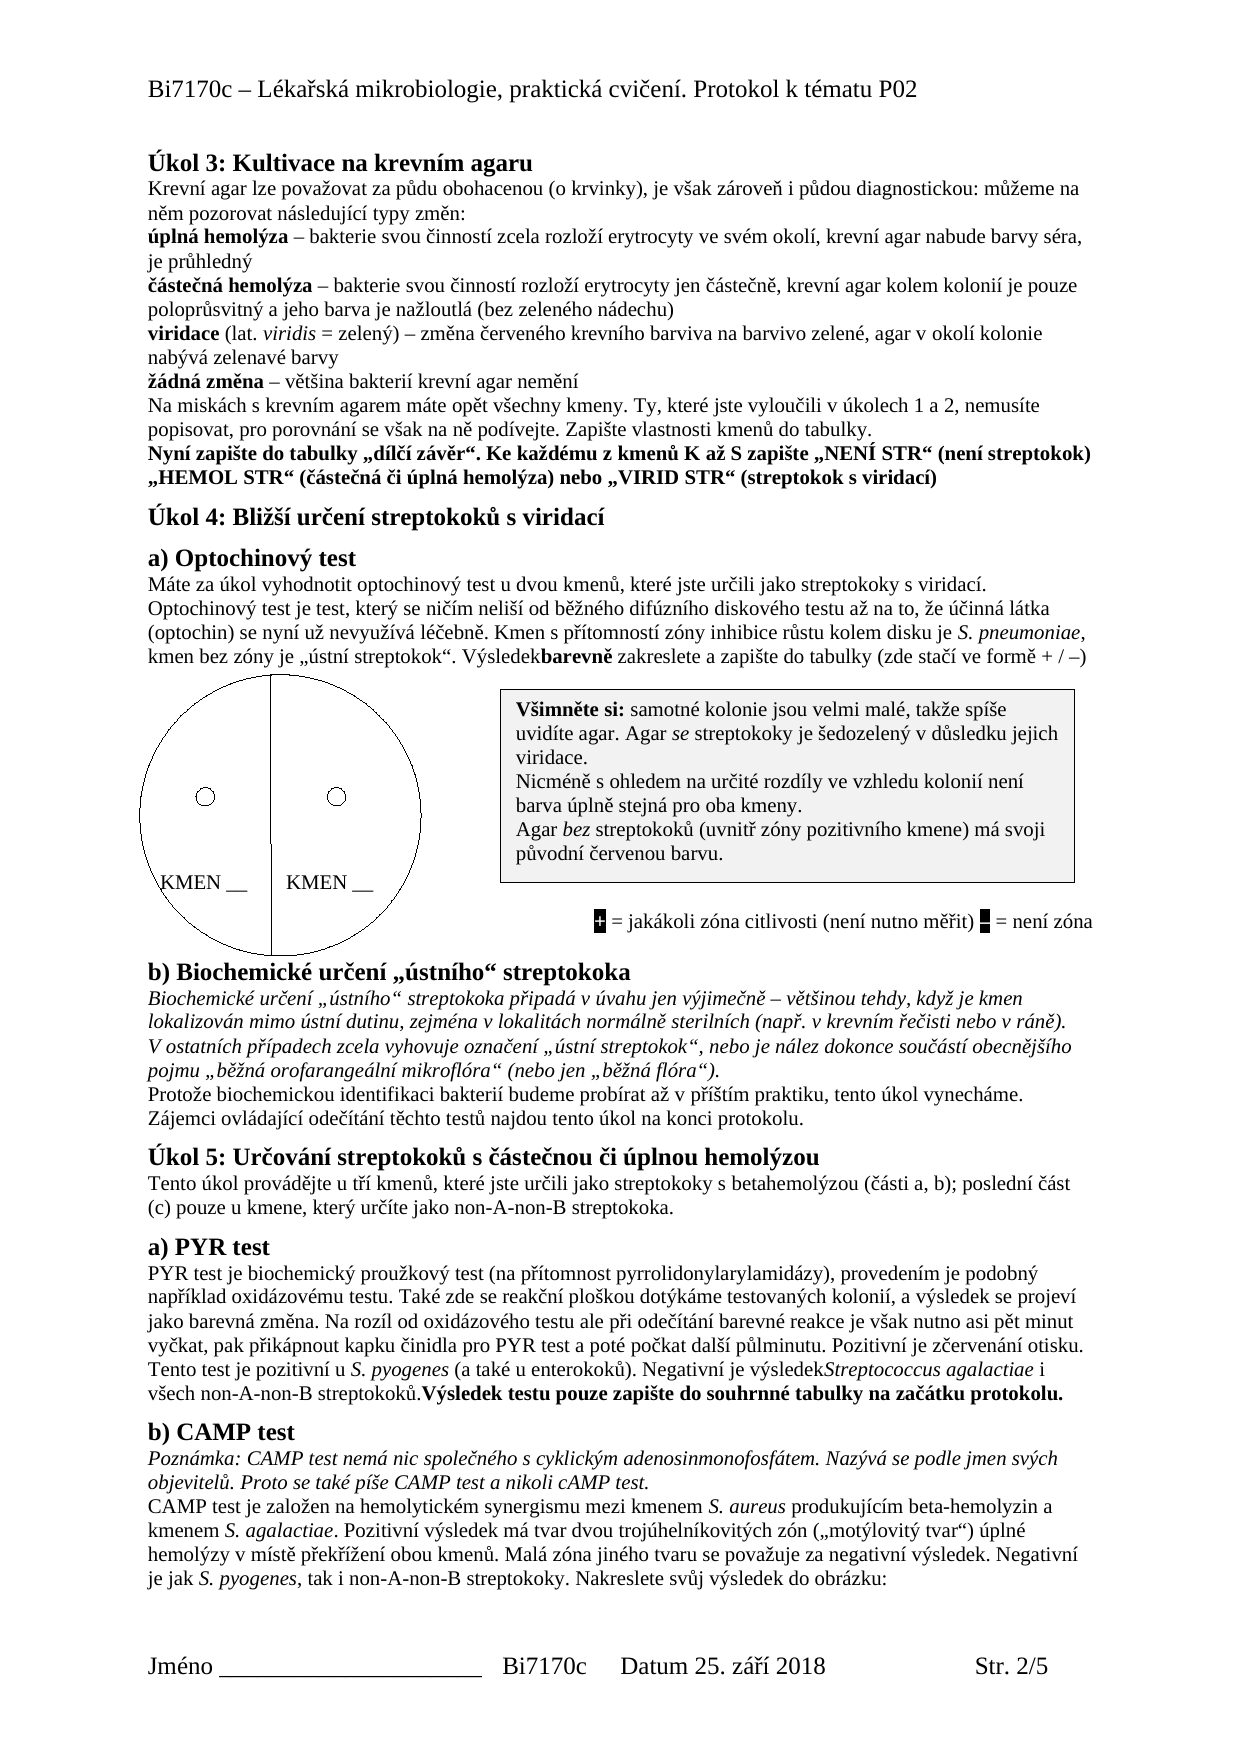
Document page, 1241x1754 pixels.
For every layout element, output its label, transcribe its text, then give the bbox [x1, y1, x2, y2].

text Protože biochemickou identifikaci bakterií budeme probírat až v příštím praktiku, tento úkol vynecháme. Zájemci ovládající odečítání těchto testů najdou tento úkol na konci protokolu. [148, 1082, 1093, 1130]
subtitle b) CAMP test [148, 1417, 1093, 1446]
text úplná hemolýza – bakterie svou činností zcela rozloží erytrocyty ve svém okolí, krevní agar nabude barvy séra, je průhledný [148, 224, 1093, 273]
text částečná hemolýza – bakterie svou činností rozloží erytrocyty jen částečně, krevní agar kolem kolonií je pouze poloprůsvitný a jeho barva je nažloutlá (bez zeleného nádechu) [148, 273, 1093, 321]
text Krevní agar lze považovat za půdu obohacenou (o krvinky), je však zároveň i půdou diagnostickou: můžeme na něm pozorovat následující typy změn: [148, 176, 1093, 224]
subtitle PYR test je biochemický proužkový test (na přítomnost pyrrolidonylarylamidázy), provedením je podobný například oxidázovému testu. Také zde se reakční ploškou dotýkáme testovaných kolonií, a výsledek se projeví jako barevná změna. Na rozíl od oxidázového testu ale při odečítání barevné reakce je však nutno asi pět minut vyčkat, pak přikápnout kapku činidla pro PYR test a poté počkat další půlminutu. Pozitivní je zčervenání otisku. Tento test je pozitivní u S. pyogenes (a také u enterokoků). Negativní je výsledekStreptococcus agalactiae i všech non-A-non-B streptokoků.Výsledek testu pouze zapište do souhrnné tabulky na začátku protokolu. [148, 1260, 1093, 1405]
subtitle a) Optochinový test [148, 543, 1093, 572]
text Tento úkol provádějte u tří kmenů, které jste určili jako streptokoky s betahemolýzou (části a, b); poslední část (c) pouze u kmene, který určíte jako non-A-non-B streptokoka. [148, 1171, 1093, 1219]
subtitle Úkol 3: Kultivace na krevním agaru [148, 148, 1093, 176]
text Na miskách s krevním agarem máte opět všechny kmeny. Ty, které jste vyloučili v úkolech 2, nemusíte popisovat, pro porovnání se však na ně podívejte. Zapište vlastnosti kmenů do tabulky. [148, 393, 1093, 441]
text Biochemické určení „ústního“ streptokoka připadá v úvahu jen výjimečně – většinou tehdy, když je kmen lokalizován mimo ústní dutinu, zejména v lokalitách normálně sterilních (např. v krevním řečisti nebo v ráně). V ostatních případech zcela vyhovuje označení „ústní streptokok“, nebo je nález dokonce součástí obecnějšího pojmu „běžná orofarangeální mikroflóra“ (nebo jen „běžná flóra“). [148, 985, 1093, 1082]
text CAMP test je založen na hemolytickém synergismu mezi kmenem S. aureus produkujícím beta-hemolyzin a kmenem S. agalactiae. Pozitivní výsledek má tvar dvou trojúhelníkovitých zón („motýlovitý tvar“) úplné hemolýzy v místě překřížení obou kmenů. Malá zóna jiného tvaru se považuje za negativní výsledek. Negativní je jak S. pyogenes, tak i non-A-non-B streptokoky. Nakreslete svůj výsledek do obrázku: [148, 1494, 1093, 1590]
subtitle Úkol 4: Bližší určení streptokoků s viridací [148, 502, 1093, 530]
text viridace (lat. viridis = zelený) – změna červeného krevního barviva na barvivo zelené, agar v okolí kolonie nabývá zelenavé barvy [148, 321, 1093, 369]
text + = jakákoli zóna citlivosti (není nutno měřit) – = není zóna [148, 908, 1093, 933]
subtitle Úkol 5: Určování streptokoků s částečnou či úplnou hemolýzou [148, 1142, 1093, 1171]
subtitle Optochinový test je test, který se ničím neliší od běžného difúzního diskového testu až na to, že účinná látka (optochin) se nyní už nevyužívá léčebně. Kmen s přítomností zóny inhibice růstu kolem disku je S. pneumoniae, kmen bez zóny je „ústní streptokok“. Výsledekbarevně zakreslete a zapište do tabulky (zde stačí ve formě + / –) [148, 596, 1093, 668]
subtitle a) PYR test [148, 1232, 1093, 1260]
subtitle b) Biochemické určení „ústního“ streptokoka [148, 957, 1093, 985]
subtitle Máte za úkol vyhodnotit optochinový test u dvou kmenů, které jste určili jako streptokoky s viridací. [148, 572, 1093, 596]
text Nyní zapište do tabulky „dílčí závěr“. Ke každému z kmenů K až S zapište „NENÍ STR“ (není streptokok) „HEMOL STR“ (částečná či úplná hemolýza) nebo „VIRID STR“ (streptokok s viridací) [148, 441, 1093, 489]
text Poznámka: CAMP test nemá nic společného s cyklickým adenosinmonofosfátem. Nazývá se podle jmen svých objevitelů. Proto se také píše CAMP test a nikoli cAMP test. [148, 1446, 1093, 1494]
text žádná změna – většina bakterií krevní agar nemění [148, 369, 1093, 393]
